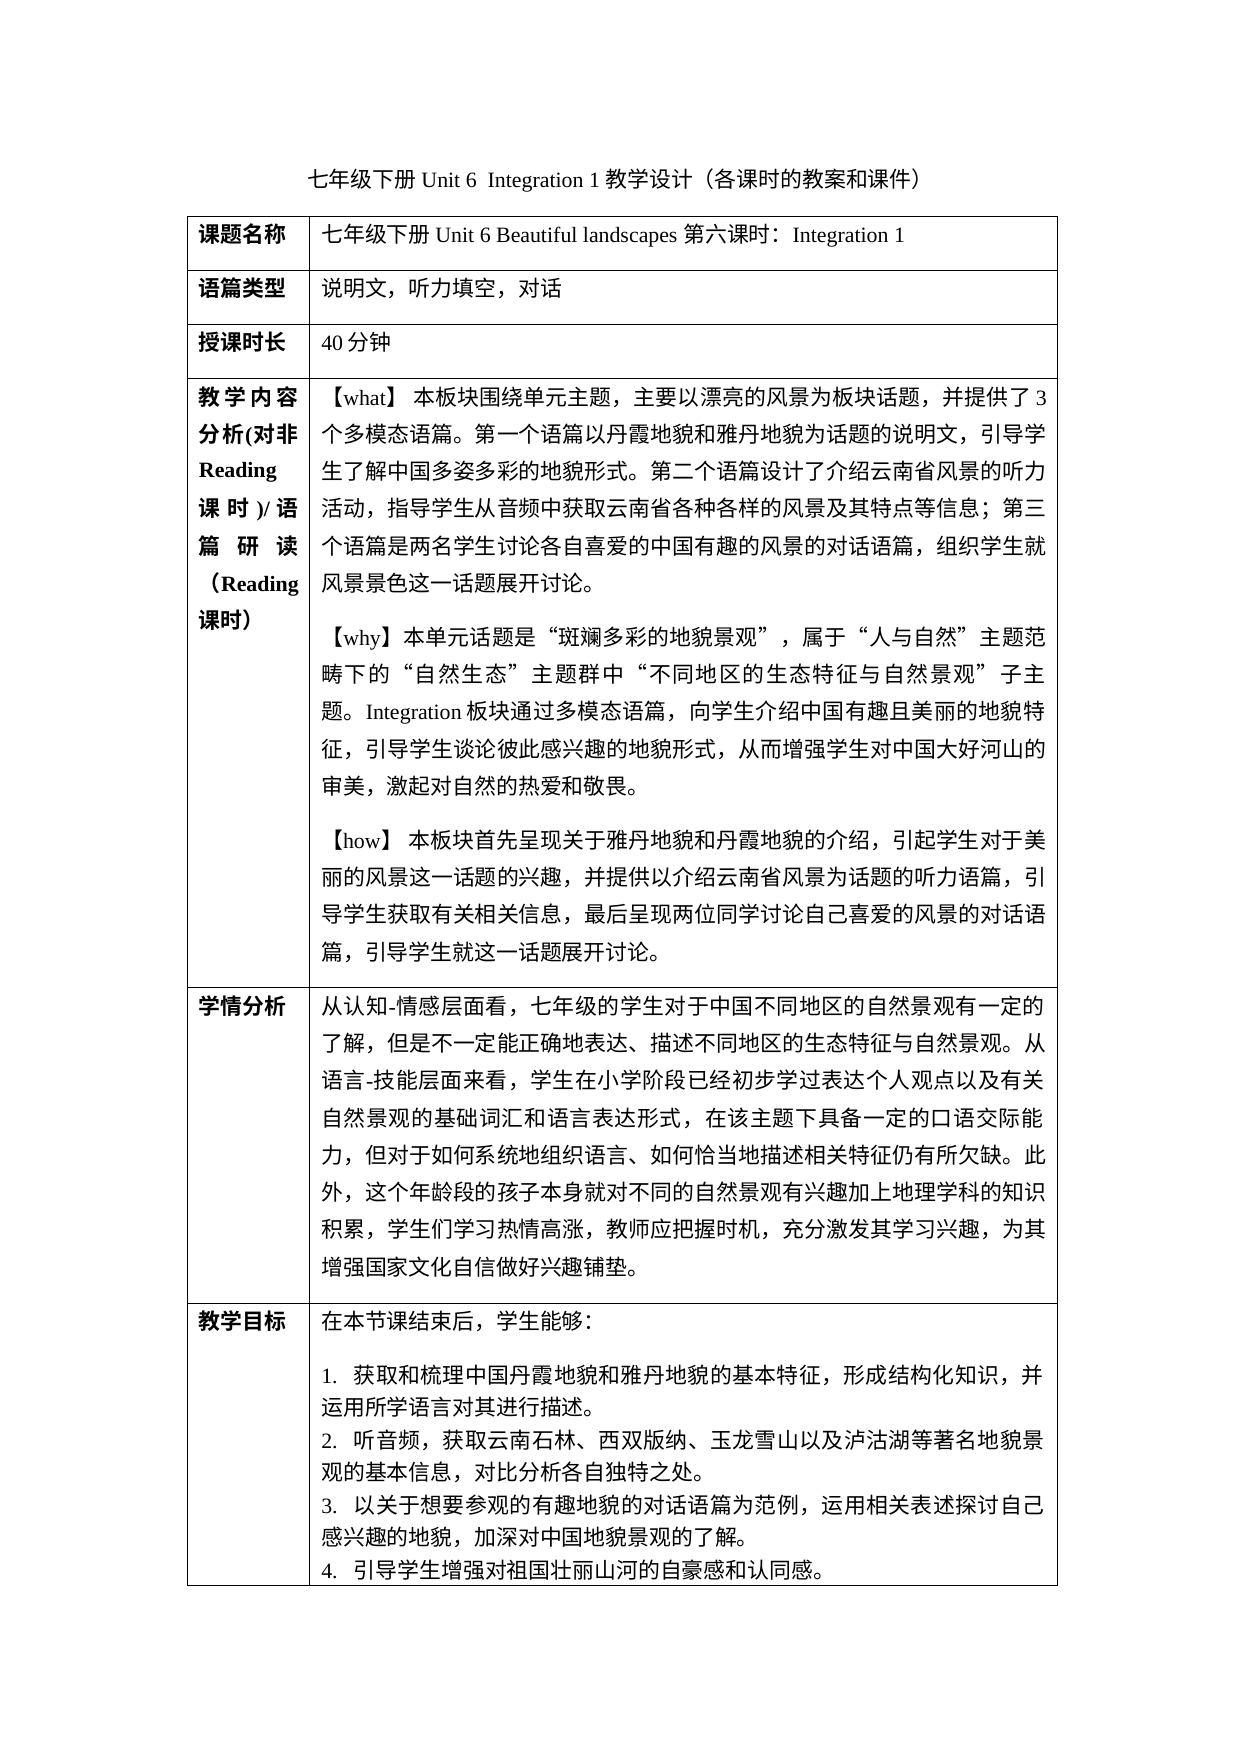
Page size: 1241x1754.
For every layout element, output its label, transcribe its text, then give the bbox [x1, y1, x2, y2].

table_cell 40分钟 [310, 325, 1057, 378]
table_cell 教学目标 [188, 1304, 309, 1585]
table_header 课题名称 [188, 217, 309, 270]
table_cell 在本节课结束后，学生能够： 获取和梳理中国丹霞地貌和雅丹地貌的基本特征，形成结构化知识，并运用所学语言对其进行描述。 听音频，获取云南石林、西双版纳、玉龙雪山以及泸沽湖等著名地貌景观的基本信息，对比分析各自独特之处。 以关于想要参观的有趣地貌的对话语篇为范例，运用相关表述探讨自己感兴趣的地貌，加深对中国地貌景观的了解。 引导学生增强对祖国壮丽山河的自豪感和认同感。 [310, 1304, 1057, 1585]
table_cell 从认知-情感层面看，七年级的学生对于中国不同地区的自然景观有一定的了解，但是不一定能正确地表达、描述不同地区的生态特征与自然景观。从语言-技能层面来看，学生在小学阶段已经初步学过表达个人观点以及有关自然景观的基础词汇和语言表达形式，在该主题下具备一定的口语交际能力，但对于如何系统地组织语言、如何恰当地描述相关特征仍有所欠缺。此外，这个年龄段的孩子本身就对不同的自然景观有兴趣加上地理学科的知识积累，学生们学习热情高涨，教师应把握时机，充分激发其学习兴趣，为其增强国家文化自信做好兴趣铺垫。 [310, 988, 1057, 1302]
table_cell 教学内容分析(对非Reading课时)/语篇研读（Reading课时） [188, 379, 309, 987]
table_cell 说明文，听力填空，对话 [310, 271, 1057, 324]
table_cell 【what】 本板块围绕单元主题，主要以漂亮的风景为板块话题，并提供了3个多模态语篇。第一个语篇以丹霞地貌和雅丹地貌为话题的说明文，引导学生了解中国多姿多彩的地貌形式。第二个语篇设计了介绍云南省风景的听力活动，指导学生从音频中获取云南省各种各样的风景及其特点等信息；第三个语篇是两名学生讨论各自喜爱的中国有趣的风景的对话语篇，组织学生就风景景色这一话题展开讨论。 【why】本单元话题是“斑斓多彩的地貌景观”，属于“人与自然”主题范畴下的“自然生态”主题群中“不同地区的生态特征与自然景观”子主题。Integration板块通过多模态语篇，向学生介绍中国有趣且美丽的地貌特征，引导学生谈论彼此感兴趣的地貌形式，从而增强学生对中国大好河山的审美，激起对自然的热爱和敬畏。 【how】 本板块首先呈现关于雅丹地貌和丹霞地貌的介绍，引起学生对于美丽的风景这一话题的兴趣，并提供以介绍云南省风景为话题的听力语篇，引导学生获取有关相关信息，最后呈现两位同学讨论自己喜爱的风景的对话语篇，引导学生就这一话题展开讨论。 [310, 379, 1057, 987]
table_cell 授课时长 [188, 325, 309, 378]
table_cell 语篇类型 [188, 271, 309, 324]
text 七年级下册 Unit 6 Integration 1 教学设计（各课时的教案和课件） [187, 162, 1053, 194]
table_cell 学情分析 [188, 988, 309, 1302]
table_header 七年级下册 Unit 6 Beautiful landscapes 第六课时：Integration 1 [310, 217, 1057, 270]
